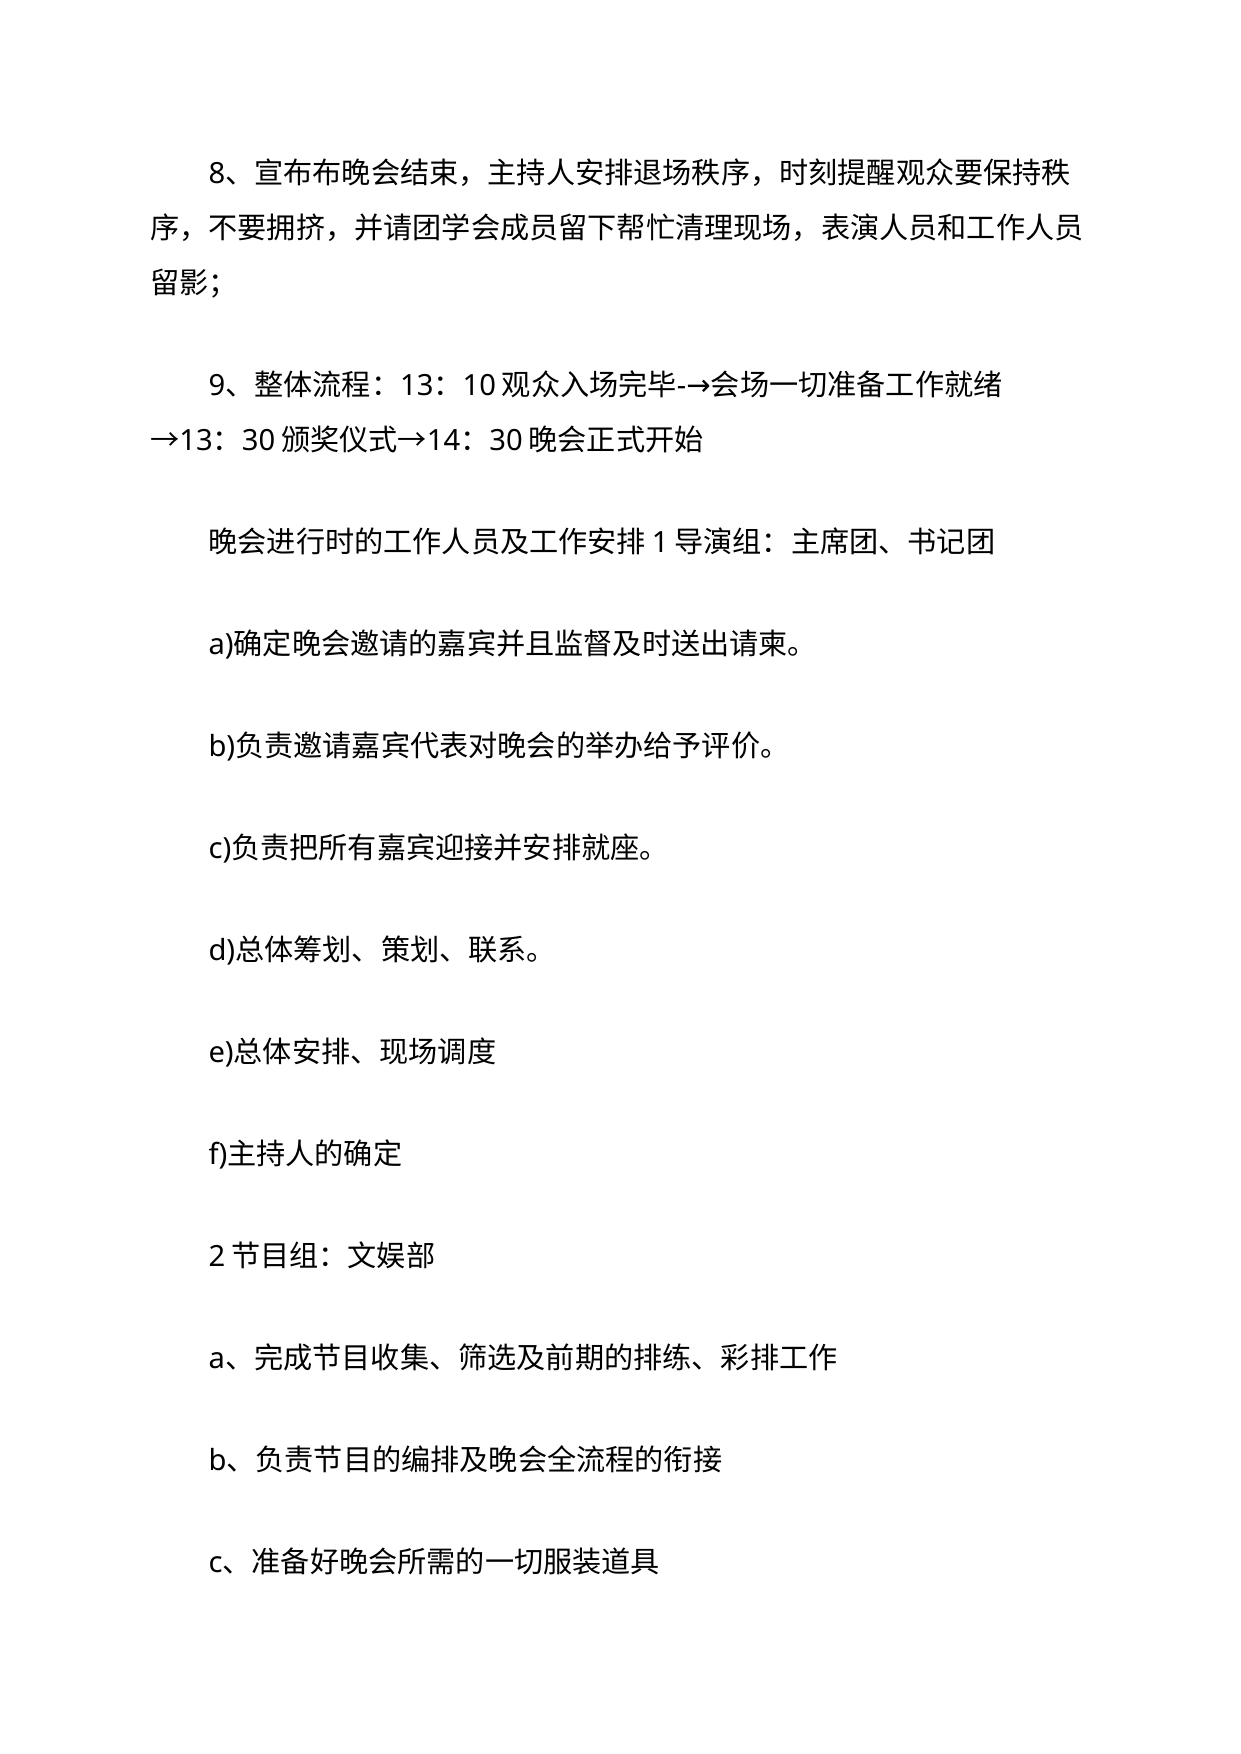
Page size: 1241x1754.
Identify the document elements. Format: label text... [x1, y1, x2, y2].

text a、完成节目收集、筛选及前期的排练、彩排工作 [150, 1334, 1090, 1377]
text f)主持人的确定 [150, 1131, 1090, 1173]
text c)负责把所有嘉宾迎接并安排就座。 [150, 824, 1090, 867]
text 9、整体流程：13：10观众入场完毕-→会场一切准备工作就绪→13：30颁奖仪式→14：30晚会正式开始 [150, 362, 1090, 459]
text b、负责节目的编排及晚会全流程的衔接 [150, 1436, 1090, 1479]
text 晚会进行时的工作人员及工作安排1导演组：主席团、书记团 [150, 519, 1090, 561]
text 2节目组：文娱部 [150, 1232, 1090, 1275]
text d)总体筹划、策划、联系。 [150, 927, 1090, 969]
text b)负责邀请嘉宾代表对晚会的举办给予评价。 [150, 723, 1090, 765]
text a)确定晚会邀请的嘉宾并且监督及时送出请柬。 [150, 621, 1090, 663]
text 8、宣布布晚会结束，主持人安排退场秩序，时刻提醒观众要保持秩序，不要拥挤，并请团学会成员留下帮忙清理现场，表演人员和工作人员留影； [150, 150, 1090, 302]
text e)总体安排、现场调度 [150, 1028, 1090, 1071]
text c、准备好晚会所需的一切服装道具 [150, 1538, 1090, 1581]
